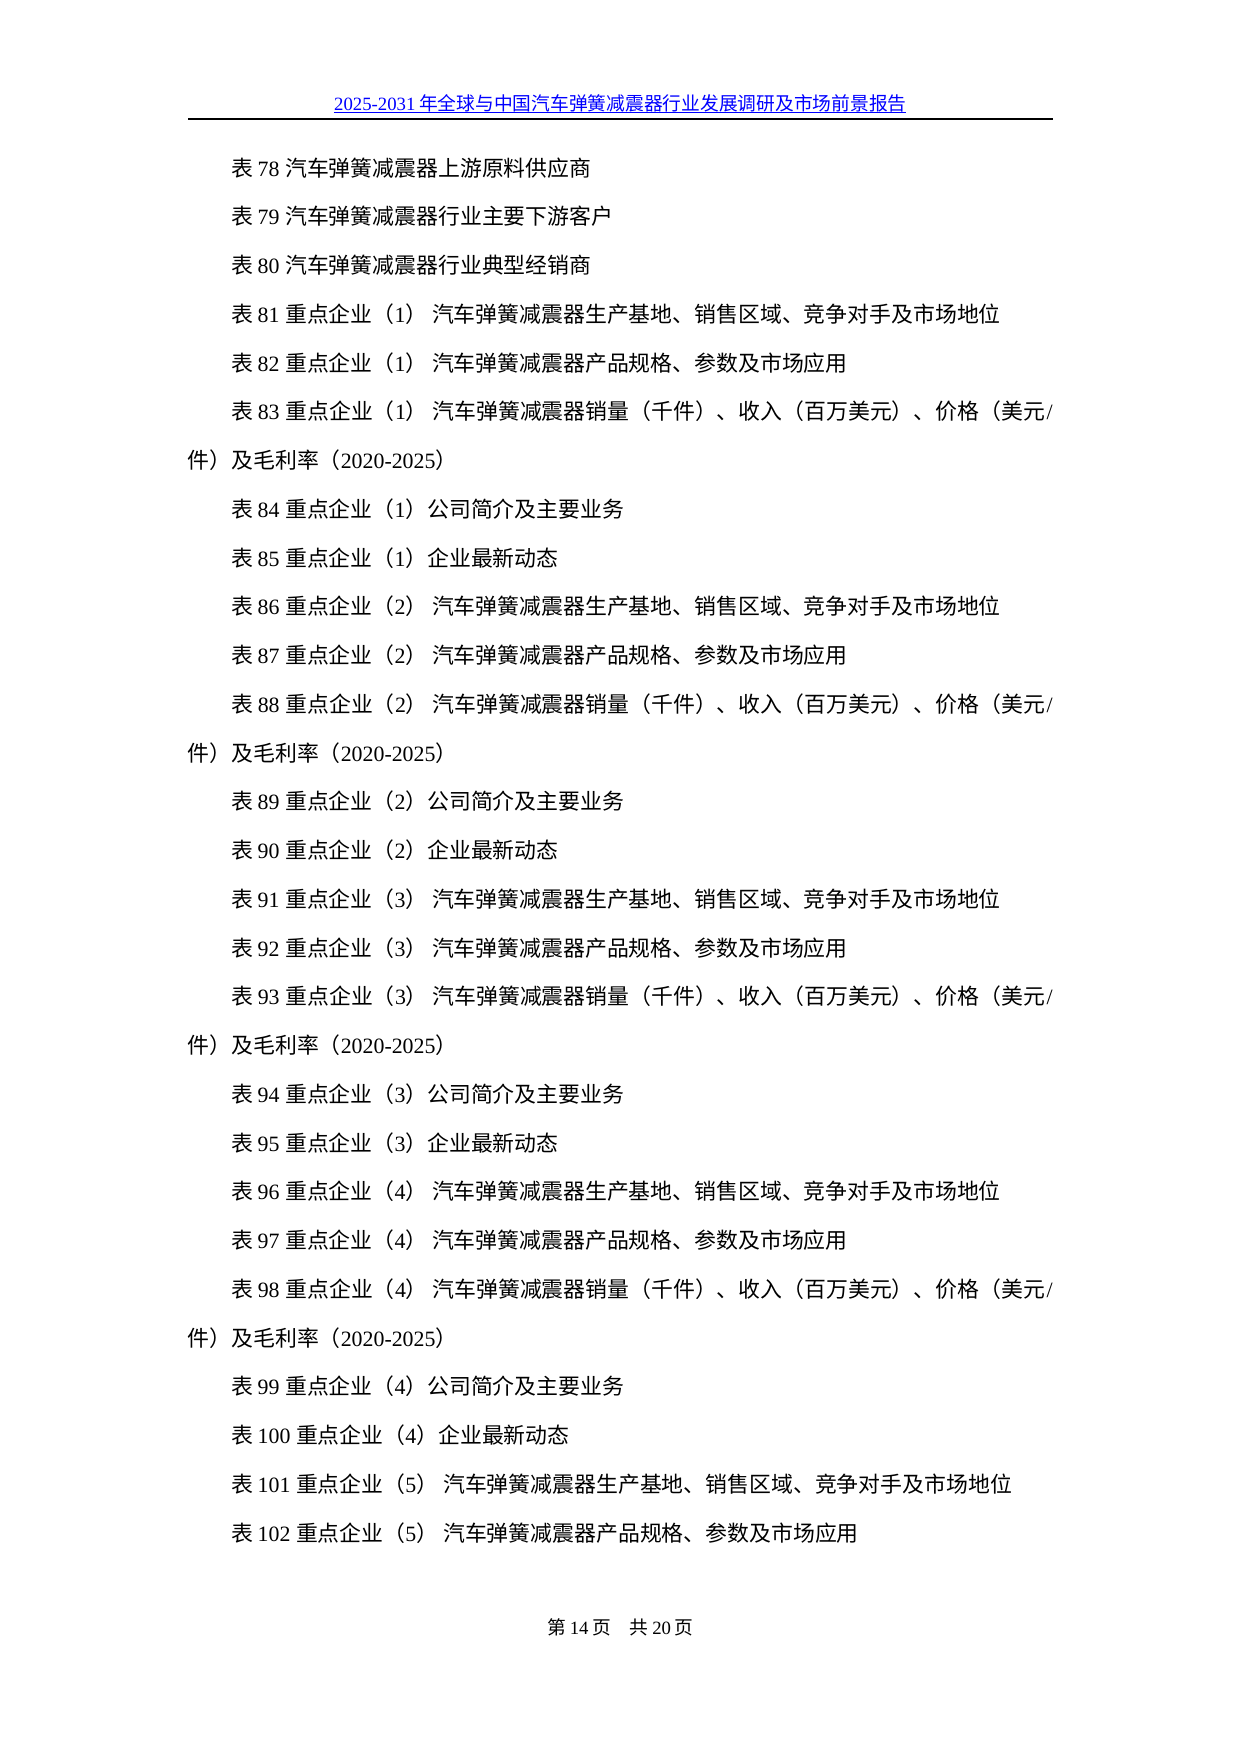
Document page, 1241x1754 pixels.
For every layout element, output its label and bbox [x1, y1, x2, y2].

text [187, 150, 1053, 1548]
